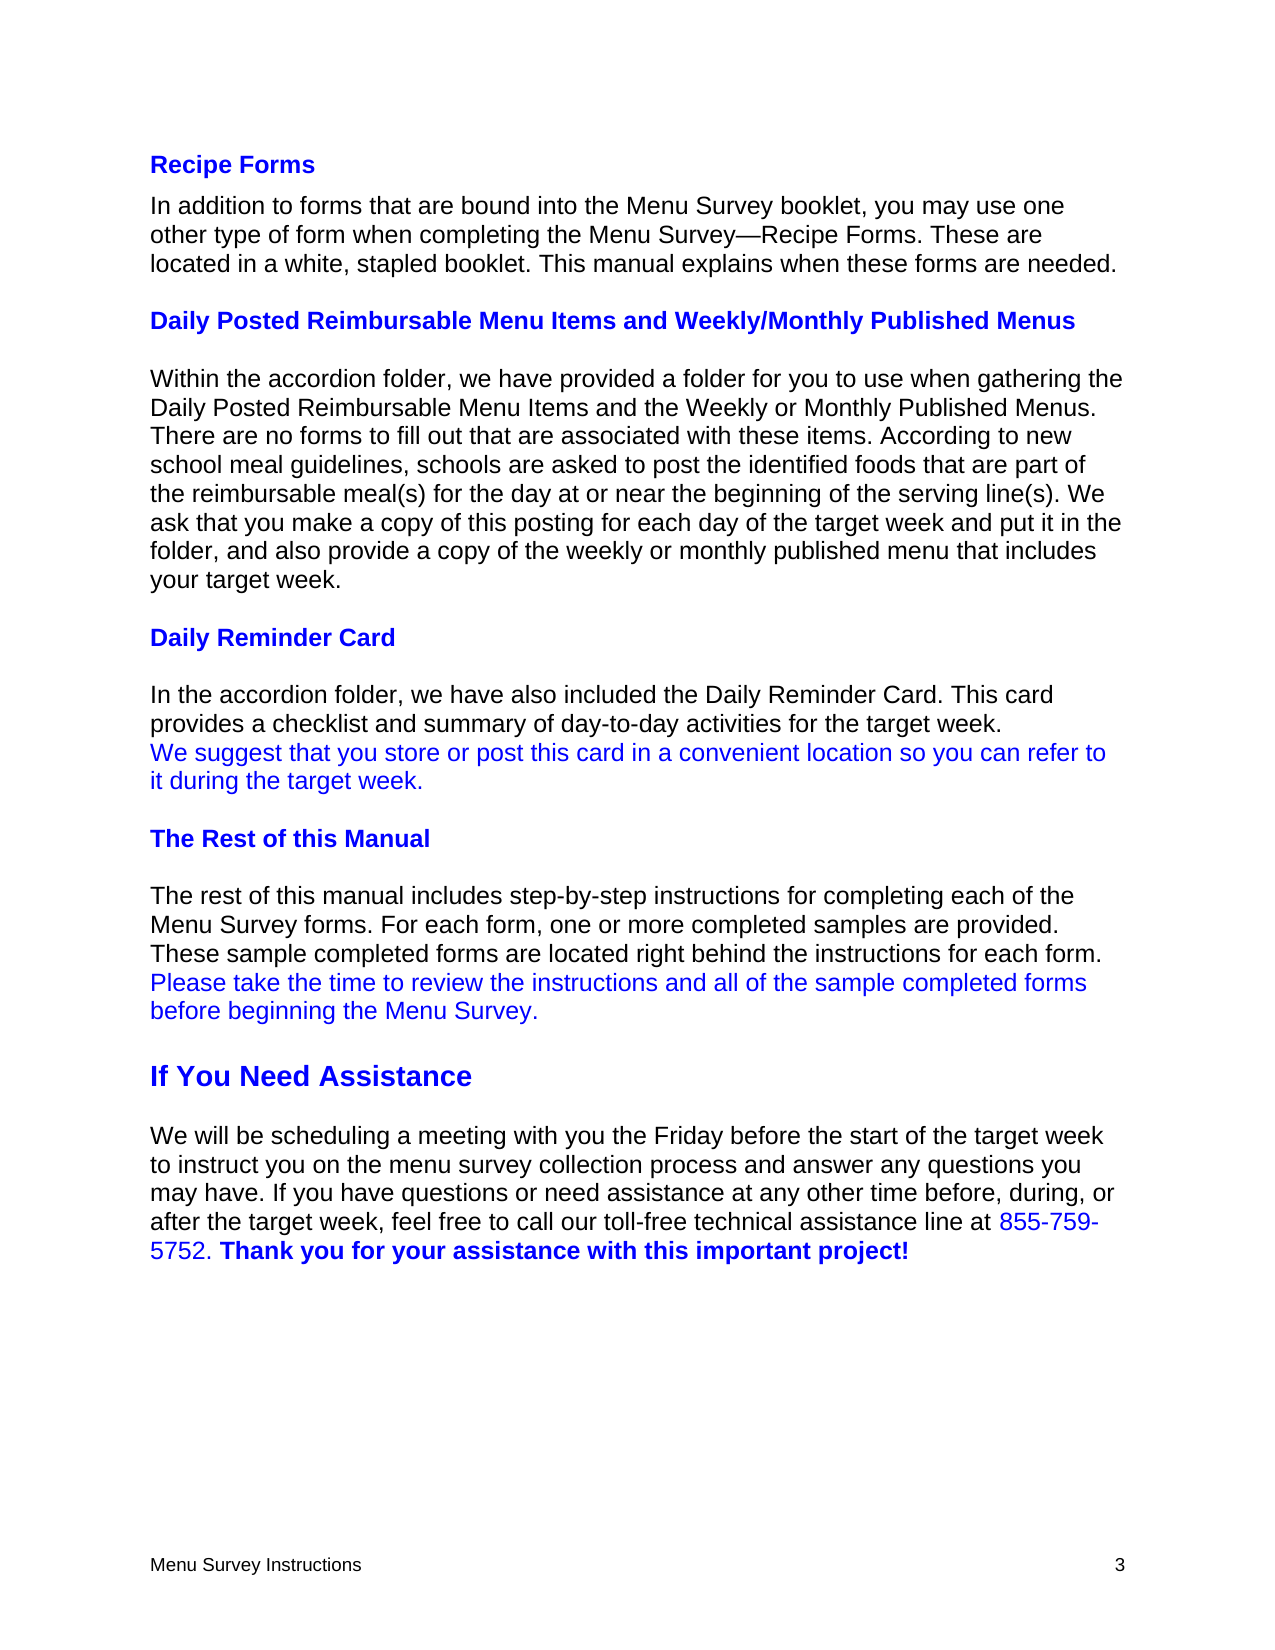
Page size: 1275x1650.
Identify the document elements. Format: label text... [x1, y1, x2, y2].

text In addition to forms that are bound into the Menu Survey booklet, you may use one other type of form when completing the Menu Survey—Recipe Forms. These are located in a white, stapled booklet. This manual explains when these forms are needed. [150, 191, 1125, 277]
text We will be scheduling a meeting with you the Friday before the start of the target week to instruct you on the menu survey collection process and answer any questions you may have. If you have questions or need assistance at any other time before, during, or after the target week, feel free to call our toll-free technical assistance line at 855-759-5752. Thank you for your assistance with this important project! [150, 1121, 1125, 1264]
text We suggest that you store or post this card in a convenient location so you can refer to it during the target week. [150, 737, 1125, 795]
text In the accordion folder, we have also included the Daily Reminder Card. This card provides a checklist and summary of day-to-day activities for the target week. [150, 680, 1125, 737]
text Recipe Forms [150, 150, 1125, 179]
text The Rest of this Manual [150, 824, 1125, 852]
text Please take the time to review the instructions and all of the sample completed forms before beginning the Menu Survey. [150, 967, 1125, 1025]
text The rest of this manual includes step-by-step instructions for completing each of the [150, 881, 1125, 910]
text Daily Posted Reimbursable Menu Items and Weekly/Monthly Published Menus [150, 306, 1125, 335]
text If You Need Assistance [150, 1058, 1125, 1092]
text Menu Survey forms. For each form, one or more completed samples are provided. These sample completed forms are located right behind the instructions for each form. [150, 910, 1125, 967]
text Within the accordion folder, we have provided a folder for you to use when gathering the Daily Posted Reimbursable Menu Items and the Weekly or Monthly Published Menus. There are no forms to fill out that are associated with these items. According to new school meal guidelines, schools are asked to post the identified foods that are part of the reimbursable meal(s) for the day at or near the beginning of the serving line(s). We ask that you make a copy of this posting for each day of the target week and put it in the folder, and also provide a copy of the weekly or monthly published menu that includes your target week. [150, 364, 1125, 594]
text Daily Reminder Card [150, 622, 1125, 651]
